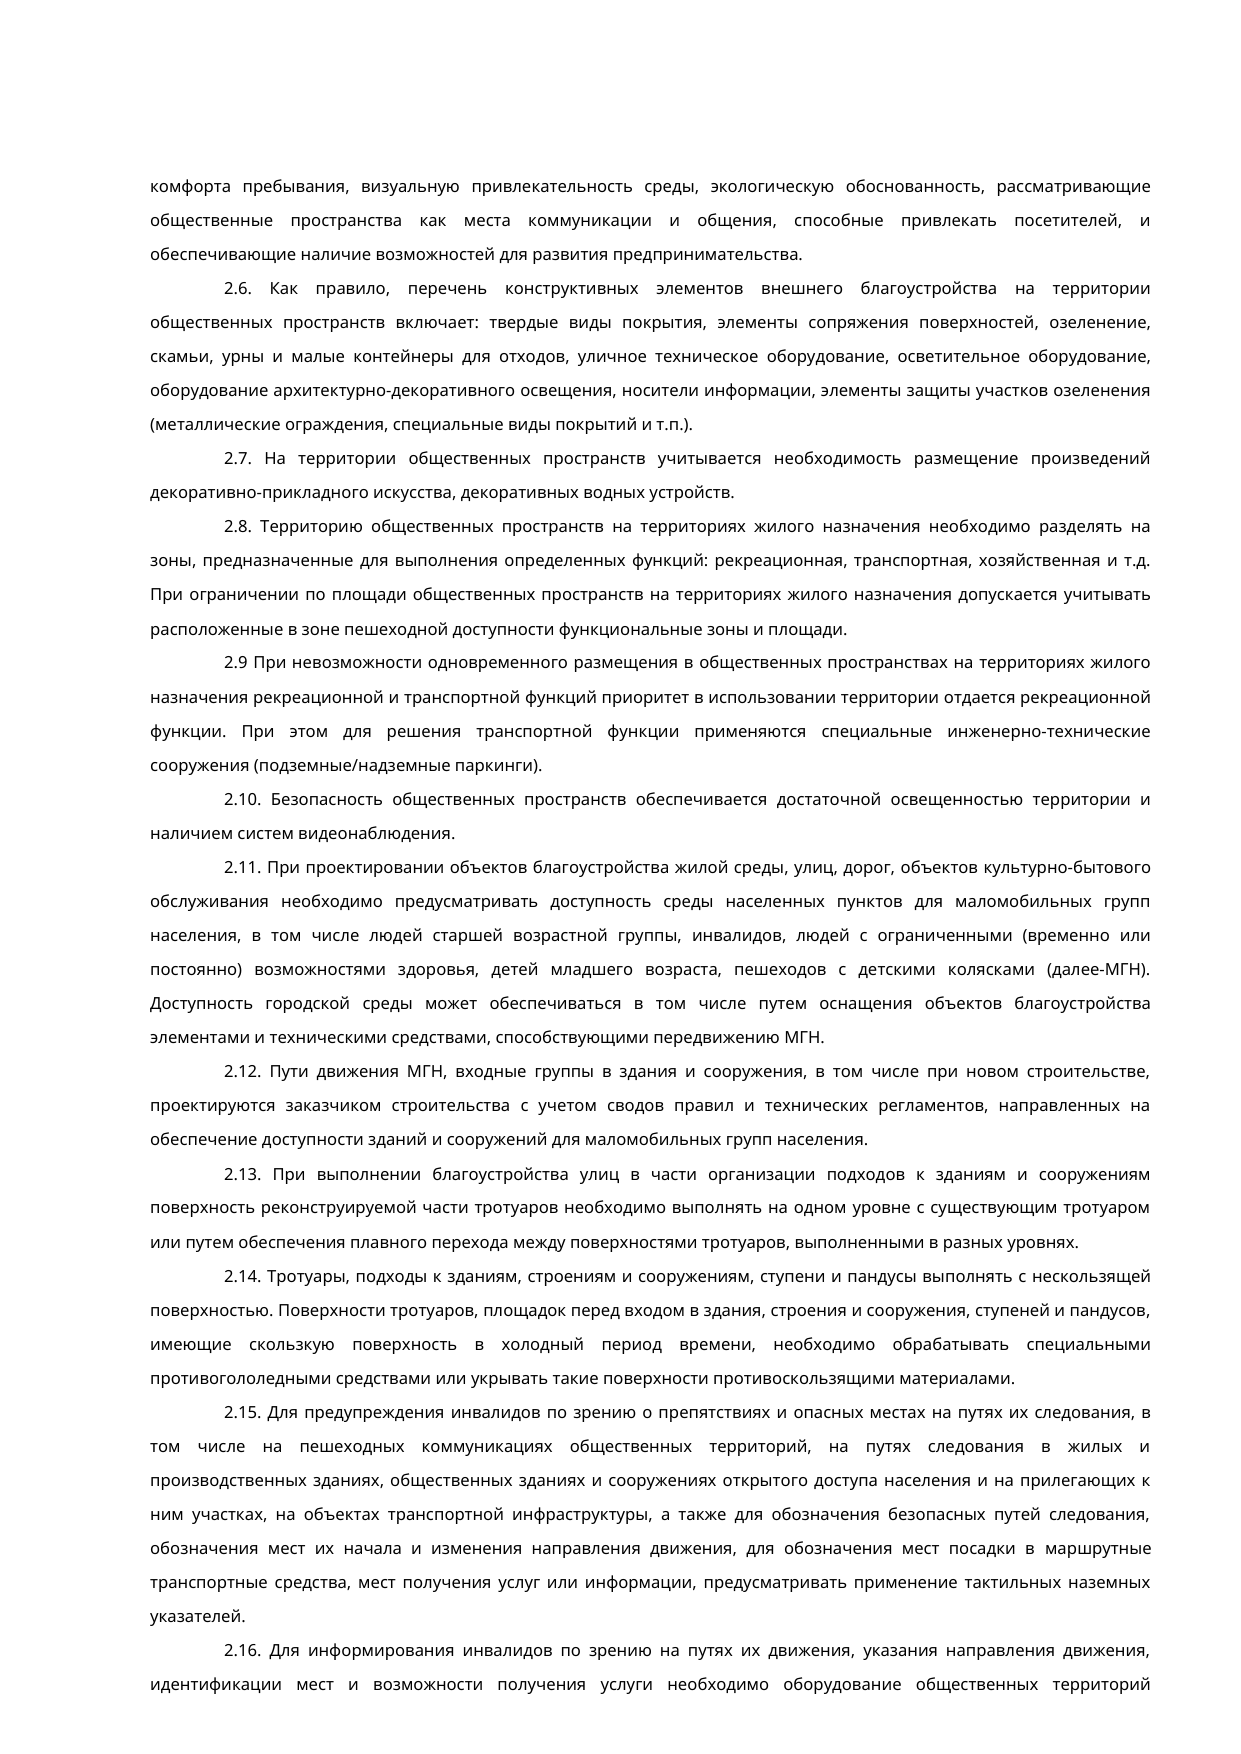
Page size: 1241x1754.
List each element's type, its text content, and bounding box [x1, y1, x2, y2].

text 2.12. Пути движения МГН, входные группы в здания и сооружения, в том числе при новом строительстве, проектируются заказчиком строительства с учетом сводов правил и технических регламентов, направленных на обеспечение доступности зданий и сооружений для маломобильных групп населения. [150, 1060, 1152, 1151]
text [150, 1639, 1152, 1696]
text 2.6. Как правило, перечень конструктивных элементов внешнего благоустройства на территории общественных пространств включает: твердые виды покрытия, элементы сопряжения поверхностей, озеленение, скамьи, урны и малые контейнеры для отходов, уличное техническое оборудование, осветительное оборудование, оборудование архитектурно-декоративного освещения, носители информации, элементы защиты участков озеленения (металлические ограждения, специальные виды покрытий и т.п.). [150, 276, 1152, 435]
text 2.10. Безопасность общественных пространств обеспечивается достаточной освещенностью территории и наличием систем видеонаблюдения. [150, 787, 1152, 844]
text 2.14. Тротуары, подходы к зданиям, строениям и сооружениям, ступени и пандусы выполнять с нескользящей поверхностью. Поверхности тротуаров, площадок перед входом в здания, строения и сооружения, ступеней и пандусов, имеющие скользкую поверхность в холодный период времени, необходимо обрабатывать специальными противогололедными средствами или укрывать такие поверхности противоскользящими материалами. [150, 1264, 1152, 1389]
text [150, 174, 1152, 265]
text 2.8. Территорию общественных пространств на территориях жилого назначения необходимо разделять на зоны, предназначенные для выполнения определенных функций: рекреационная, транспортная, хозяйственная и т.д. При ограничении по площади общественных пространств на территориях жилого назначения допускается учитывать расположенные в зоне пешеходной доступности функциональные зоны и площади. [150, 515, 1152, 640]
text 2.9 При невозможности одновременного размещения в общественных пространствах на территориях жилого назначения рекреационной и транспортной функций приоритет в использовании территории отдается рекреационной функции. При этом для решения транспортной функции применяются специальные инженерно-технические сооружения (подземные/надземные паркинги). [150, 651, 1152, 776]
text 2.7. На территории общественных пространств учитывается необходимость размещение произведений декоративно-прикладного искусства, декоративных водных устройств. [150, 447, 1152, 503]
text 2.11. При проектировании объектов благоустройства жилой среды, улиц, дорог, объектов культурно-бытового обслуживания необходимо предусматривать доступность среды населенных пунктов для маломобильных групп населения, в том числе людей старшей возрастной группы, инвалидов, людей с ограниченными (временно или постоянно) возможностями здоровья, детей младшего возраста, пешеходов с детскими колясками (далее-МГН). Доступность городской среды может обеспечиваться в том числе путем оснащения объектов благоустройства элементами и техническими средствами, способствующими передвижению МГН. [150, 856, 1152, 1048]
text 2.15. Для предупреждения инвалидов по зрению о препятствиях и опасных местах на путях их следования, в том числе на пешеходных коммуникациях общественных территорий, на путях следования в жилых и производственных зданиях, общественных зданиях и сооружениях открытого доступа населения и на прилегающих к ним участках, на объектах транспортной инфраструктуры, а также для обозначения безопасных путей следования, обозначения мест их начала и изменения направления движения, для обозначения мест посадки в маршрутные транспортные средства, мест получения услуг или информации, предусматривать применение тактильных наземных указателей. [150, 1401, 1152, 1628]
text 2.13. При выполнении благоустройства улиц в части организации подходов к зданиям и сооружениям поверхность реконструируемой части тротуаров необходимо выполнять на одном уровне с существующим тротуаром или путем обеспечения плавного перехода между поверхностями тротуаров, выполненными в разных уровнях. [150, 1162, 1152, 1253]
